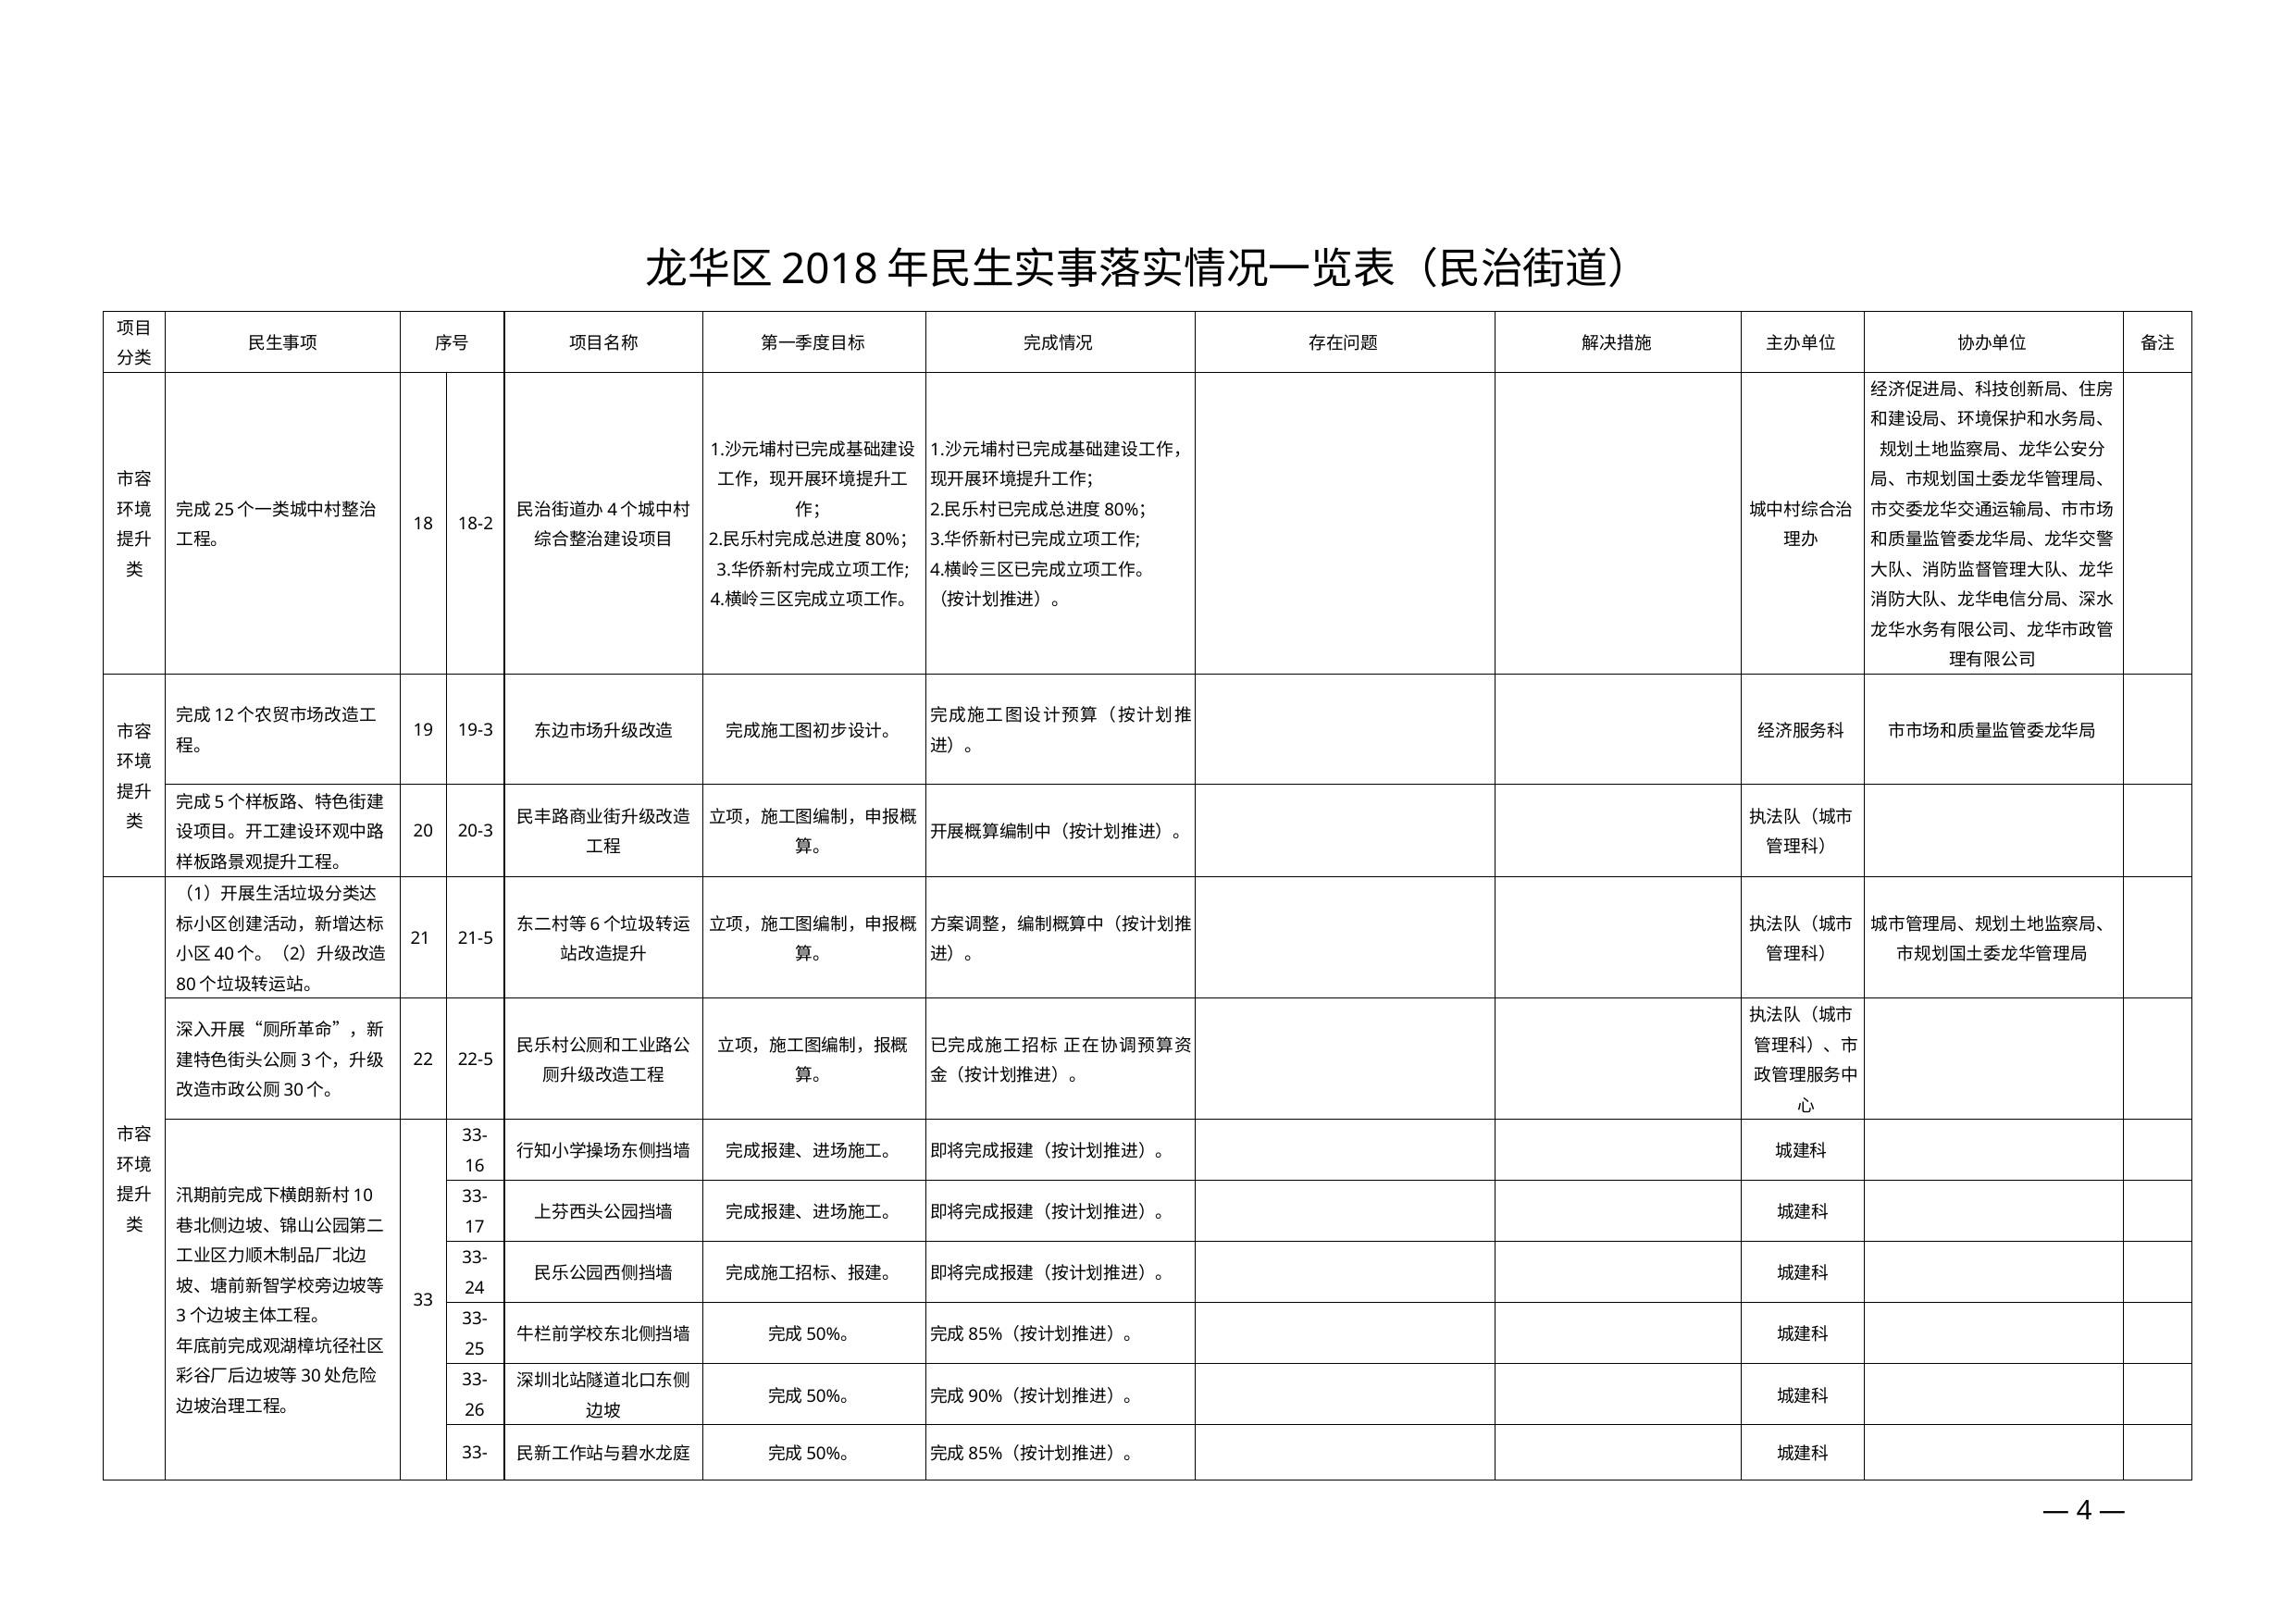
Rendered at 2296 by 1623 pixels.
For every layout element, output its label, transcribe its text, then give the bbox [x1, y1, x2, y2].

table_cell 19 [401, 675, 446, 784]
table_cell [1496, 1425, 1741, 1479]
table_cell [2124, 785, 2191, 876]
table_cell 完成施工招标、报建。 [703, 1242, 925, 1302]
table_cell 民乐村公厕和工业路公厕升级改造工程 [505, 998, 702, 1119]
table_cell [1865, 1181, 2123, 1241]
table_cell [1865, 998, 2123, 1119]
table_cell 东二村等6个垃圾转运站改造提升 [505, 877, 702, 997]
table_cell 方案调整，编制概算中（按计划推进）。 [926, 877, 1195, 997]
table_cell [1196, 1303, 1495, 1363]
table_cell 市容环境提升类 [104, 877, 165, 1479]
table_cell 民丰路商业街升级改造工程 [505, 785, 702, 876]
table_cell [1496, 1120, 1741, 1180]
table_cell [1865, 1364, 2123, 1424]
table_cell 牛栏前学校东北侧挡墙 [505, 1303, 702, 1363]
table_header 民生事项 [166, 312, 400, 372]
table_cell [1865, 1242, 2123, 1302]
table_cell [1865, 785, 2123, 876]
table_cell 18 [401, 373, 446, 674]
table_cell 城建科 [1742, 1303, 1864, 1363]
text 龙华区2018年民生实事落实情况一览表（民治街道） [142, 220, 2153, 311]
table_cell 汛期前完成下横朗新村10巷北侧边坡、锦山公园第二工业区力顺木制品厂北边坡、塘前新智学校旁边坡等3个边坡主体工程。 年底前完成观湖樟坑径社区彩谷厂后边坡等30处危险边坡治理工程。 [166, 1120, 400, 1479]
table_header 第一季度目标 [703, 312, 925, 372]
table_header 项目分类 [104, 312, 165, 372]
table_cell 立项，施工图编制，报概算。 [703, 998, 925, 1119]
table_cell [2124, 1364, 2191, 1424]
table_cell 开展概算编制中（按计划推进）。 [926, 785, 1195, 876]
table_cell [1865, 1425, 2123, 1479]
table_cell [2124, 1303, 2191, 1363]
table_cell [1196, 1242, 1495, 1302]
table_cell 完成报建、进场施工。 [703, 1181, 925, 1241]
table_cell 完成85%（按计划推进）。 [926, 1303, 1195, 1363]
table_cell 33-25 [447, 1303, 503, 1363]
table_cell [1196, 373, 1495, 674]
table_cell [1196, 675, 1495, 784]
table_cell 民乐公园西侧挡墙 [505, 1242, 702, 1302]
table_cell 经济促进局、科技创新局、住房和建设局、环境保护和水务局、规划土地监察局、龙华公安分局、市规划国土委龙华管理局、市交委龙华交通运输局、市市场和质量监管委龙华局、龙华交警大队、消防监督管理大队、龙华消防大队、龙华电信分局、深水龙华水务有限公司、龙华市政管理有限公司 [1865, 373, 2123, 674]
table_cell 1.沙元埔村已完成基础建设工作，现开展环境提升工作； 2.民乐村完成总进度80%； 3.华侨新村完成立项工作; 4.横岭三区完成立项工作。 [703, 373, 925, 674]
table_header 备注 [2124, 312, 2191, 372]
table_cell 民新工作站与碧水龙庭交界处挡墙 [505, 1425, 702, 1479]
table_cell 即将完成报建（按计划推进）。 [926, 1181, 1195, 1241]
table_cell [1196, 1120, 1495, 1180]
table_cell 城建科 [1742, 1242, 1864, 1302]
table_cell 1.沙元埔村已完成基础建设工作，现开展环境提升工作； 2.民乐村已完成总进度80%； 3.华侨新村已完成立项工作; 4.横岭三区已完成立项工作。 （按计划推进）。 [926, 373, 1195, 674]
table_cell [1496, 675, 1741, 784]
table_header 主办单位 [1742, 312, 1864, 372]
table_cell [1496, 1364, 1741, 1424]
table_cell 33-26 [447, 1364, 503, 1424]
table_cell 完成90%（按计划推进）。 [926, 1364, 1195, 1424]
table_header 解决措施 [1496, 312, 1741, 372]
table_cell [1496, 998, 1741, 1119]
table_cell 19-3 [447, 675, 503, 784]
table_cell 民治街道办4个城中村综合整治建设项目 [505, 373, 702, 674]
table_cell 完成5个样板路、特色街建设项目。开工建设环观中路样板路景观提升工程。 [166, 785, 400, 876]
table_cell [1196, 785, 1495, 876]
table_cell [2124, 1242, 2191, 1302]
table_cell 22 [401, 998, 446, 1119]
table_cell 深入开展“厕所革命”，新建特色街头公厕3个，升级改造市政公厕30个。 [166, 998, 400, 1119]
table_cell [1865, 1120, 2123, 1180]
table_cell 市市场和质量监管委龙华局 [1865, 675, 2123, 784]
table_cell 即将完成报建（按计划推进）。 [926, 1120, 1195, 1180]
table_cell 市容环境提升类 [104, 373, 165, 674]
table_cell [2124, 877, 2191, 997]
table_cell 执法队（城市管理科）、市政管理服务中心 [1742, 998, 1864, 1119]
table_cell [2124, 1120, 2191, 1180]
table_cell [1196, 1181, 1495, 1241]
table_cell 已完成施工招标 正在协调预算资金（按计划推进）。 [926, 998, 1195, 1119]
table_header 完成情况 [926, 312, 1195, 372]
table_cell [1196, 877, 1495, 997]
table_cell [1496, 1303, 1741, 1363]
table_header 协办单位 [1865, 312, 2123, 372]
table_cell 22-5 [447, 998, 503, 1119]
table_cell 完成25个一类城中村整治工程。 [166, 373, 400, 674]
table_header 项目名称 [505, 312, 702, 372]
table_cell [1496, 1181, 1741, 1241]
table_cell 城建科 [1742, 1364, 1864, 1424]
table_cell [2124, 373, 2191, 674]
table_header 序号 [401, 312, 503, 372]
table_cell 立项，施工图编制，申报概算。 [703, 877, 925, 997]
table_cell [1196, 1425, 1495, 1479]
table_cell 行知小学操场东侧挡墙 [505, 1120, 702, 1180]
table_cell 21 [401, 877, 446, 997]
table_cell 33-27 [447, 1425, 503, 1479]
table_cell [1496, 373, 1741, 674]
table_cell 完成50%。 [703, 1364, 925, 1424]
table_cell 城建科 [1742, 1425, 1864, 1479]
table_cell [2124, 1181, 2191, 1241]
table_cell 33-17 [447, 1181, 503, 1241]
table_cell 完成50%。 [703, 1425, 925, 1479]
table_cell 完成报建、进场施工。 [703, 1120, 925, 1180]
table_cell 城市管理局、规划土地监察局、 市规划国土委龙华管理局 [1865, 877, 2123, 997]
table_cell 33 [401, 1120, 446, 1479]
table_cell 20-3 [447, 785, 503, 876]
table_cell 完成85%（按计划推进）。 [926, 1425, 1195, 1479]
table_cell [1496, 877, 1741, 997]
table_cell 经济服务科 [1742, 675, 1864, 784]
table_cell 21-5 [447, 877, 503, 997]
table_cell 执法队（城市管理科） [1742, 785, 1864, 876]
table_cell 18-2 [447, 373, 503, 674]
table_cell 执法队（城市管理科） [1742, 877, 1864, 997]
table_header 存在问题 [1196, 312, 1495, 372]
table_cell [1496, 1242, 1741, 1302]
table_cell 东边市场升级改造 [505, 675, 702, 784]
table_cell （1）开展生活垃圾分类达标小区创建活动，新增达标小区40个。（2）升级改造80个垃圾转运站。 [166, 877, 400, 997]
table_cell 33-24 [447, 1242, 503, 1302]
table_cell 完成12个农贸市场改造工程。 [166, 675, 400, 784]
table_cell 即将完成报建（按计划推进）。 [926, 1242, 1195, 1302]
table_cell 完成施工图初步设计。 [703, 675, 925, 784]
table_cell 城建科 [1742, 1181, 1864, 1241]
table_cell [1496, 785, 1741, 876]
table_cell 完成50%。 [703, 1303, 925, 1363]
table_cell 33-16 [447, 1120, 503, 1180]
table_cell [2124, 998, 2191, 1119]
table_cell [1196, 998, 1495, 1119]
table_cell [2124, 1425, 2191, 1479]
table_cell 市容环境提升类 [104, 675, 165, 876]
table_cell [1865, 1303, 2123, 1363]
table_cell 城建科 [1742, 1120, 1864, 1180]
table_cell 上芬西头公园挡墙 [505, 1181, 702, 1241]
table_cell 深圳北站隧道北口东侧边坡 [505, 1364, 702, 1424]
table_cell [1196, 1364, 1495, 1424]
table_cell 完成施工图设计预算（按计划推进）。 [926, 675, 1195, 784]
table_cell 20 [401, 785, 446, 876]
table_cell 城中村综合治理办 [1742, 373, 1864, 674]
table_cell 立项，施工图编制，申报概算。 [703, 785, 925, 876]
table_cell [2124, 675, 2191, 784]
